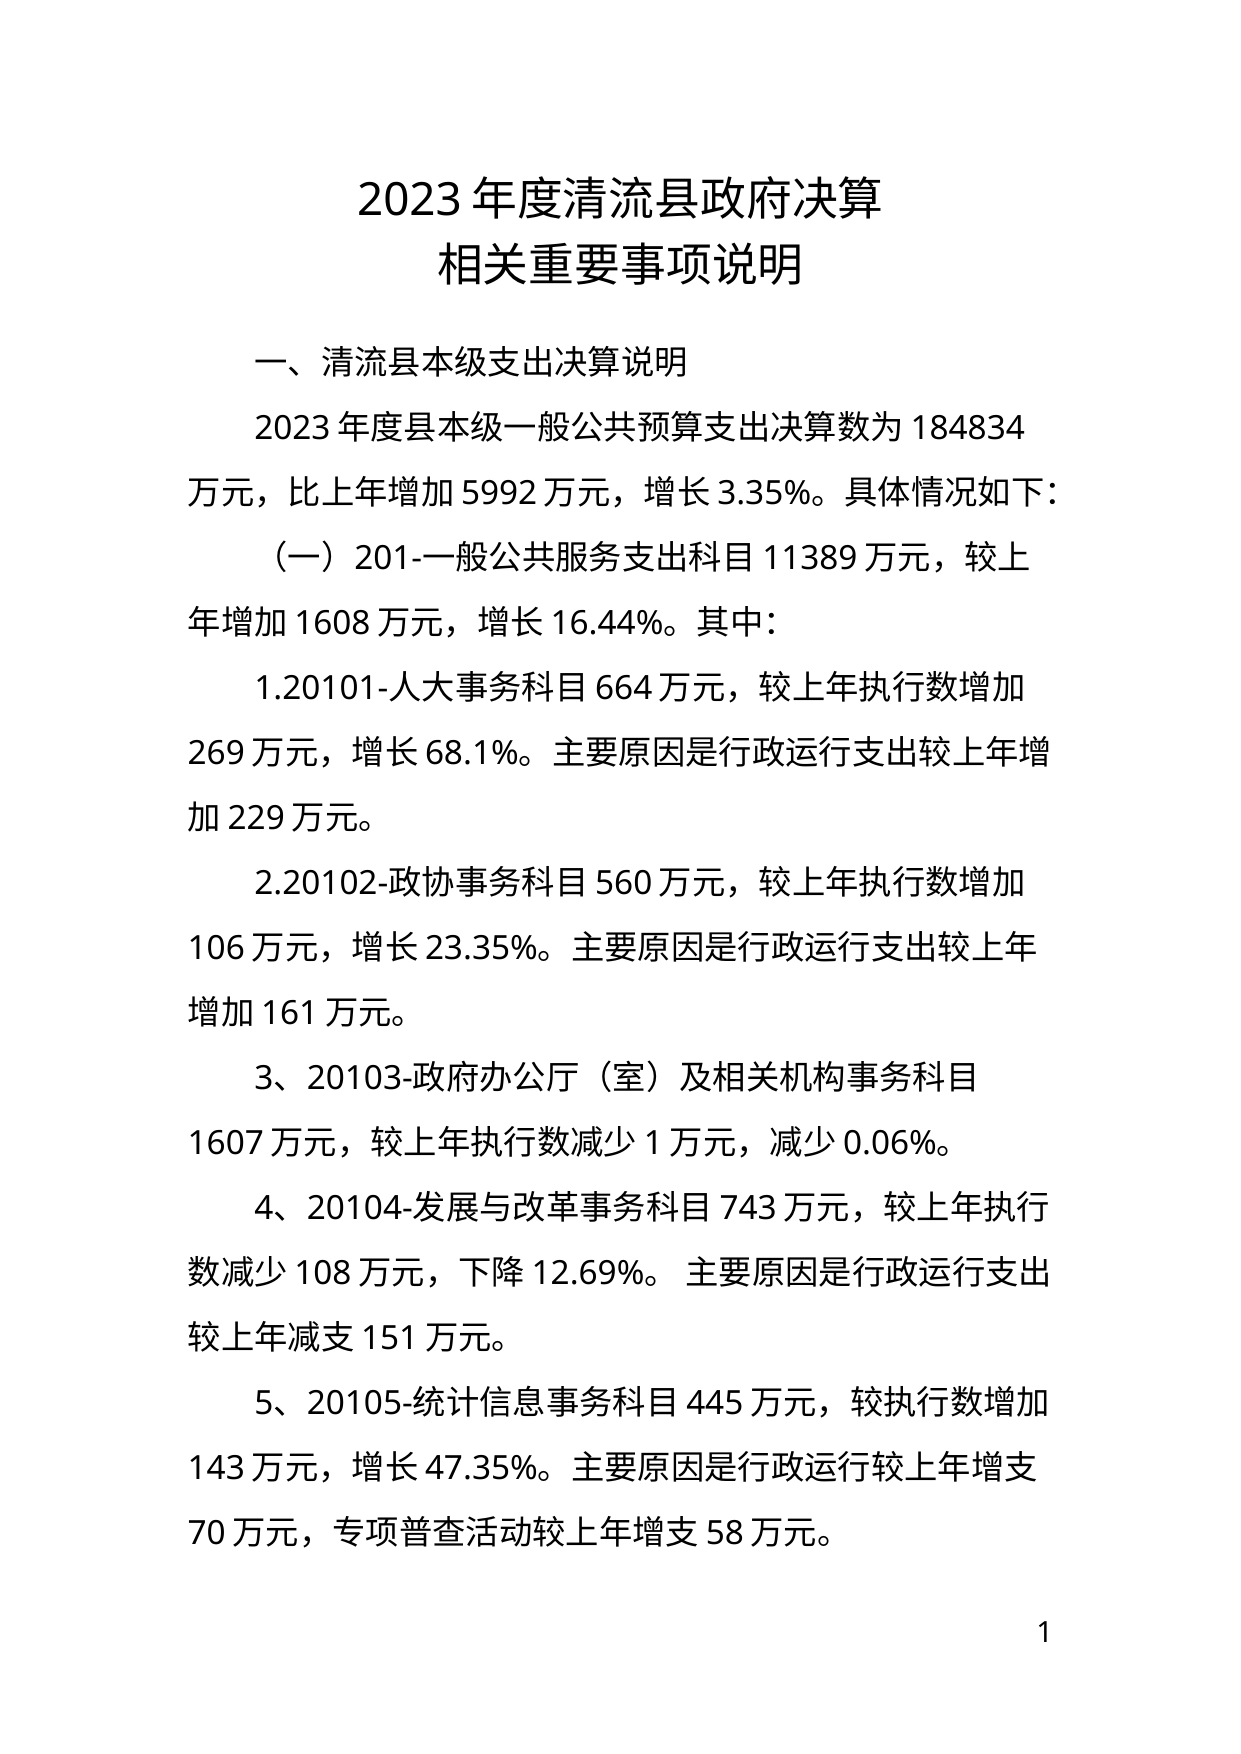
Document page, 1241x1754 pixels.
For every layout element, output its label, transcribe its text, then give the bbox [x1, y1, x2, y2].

text 相关重要事项说明 [187, 228, 1053, 295]
text 3、20103-政府办公厅（室）及相关机构事务科目1607万元，较上年执行数减少1万元，减少0.06%。 [187, 1042, 1053, 1172]
text （一）201-一般公共服务支出科目11389万元，较上年增加1608万元，增长16.44%。其中： [187, 522, 1053, 652]
text 2.20102-政协事务科目560万元，较上年执行数增加106万元，增长23.35%。主要原因是行政运行支出较上年增加161万元。 [187, 847, 1053, 1042]
text 一、清流县本级支出决算说明 [187, 327, 1053, 392]
text 1.20101-人大事务科目664万元，较上年执行数增加269万元，增长68.1%。主要原因是行政运行支出较上年增加229万元。 [187, 652, 1053, 847]
text 4、20104-发展与改革事务科目743万元，较上年执行数减少108万元，下降12.69%。 主要原因是行政运行支出较上年减支151万元。 [187, 1172, 1053, 1367]
text 2023年度清流县政府决算 [187, 162, 1053, 228]
text 2023年度县本级一般公共预算支出决算数为184834万元，比上年增加5992万元，增长3.35%。具体情况如下： [187, 392, 1053, 522]
text 5、20105-统计信息事务科目445万元，较执行数增加143万元，增长47.35%。主要原因是行政运行较上年增支70万元，专项普查活动较上年增支58万元。 [187, 1367, 1053, 1562]
